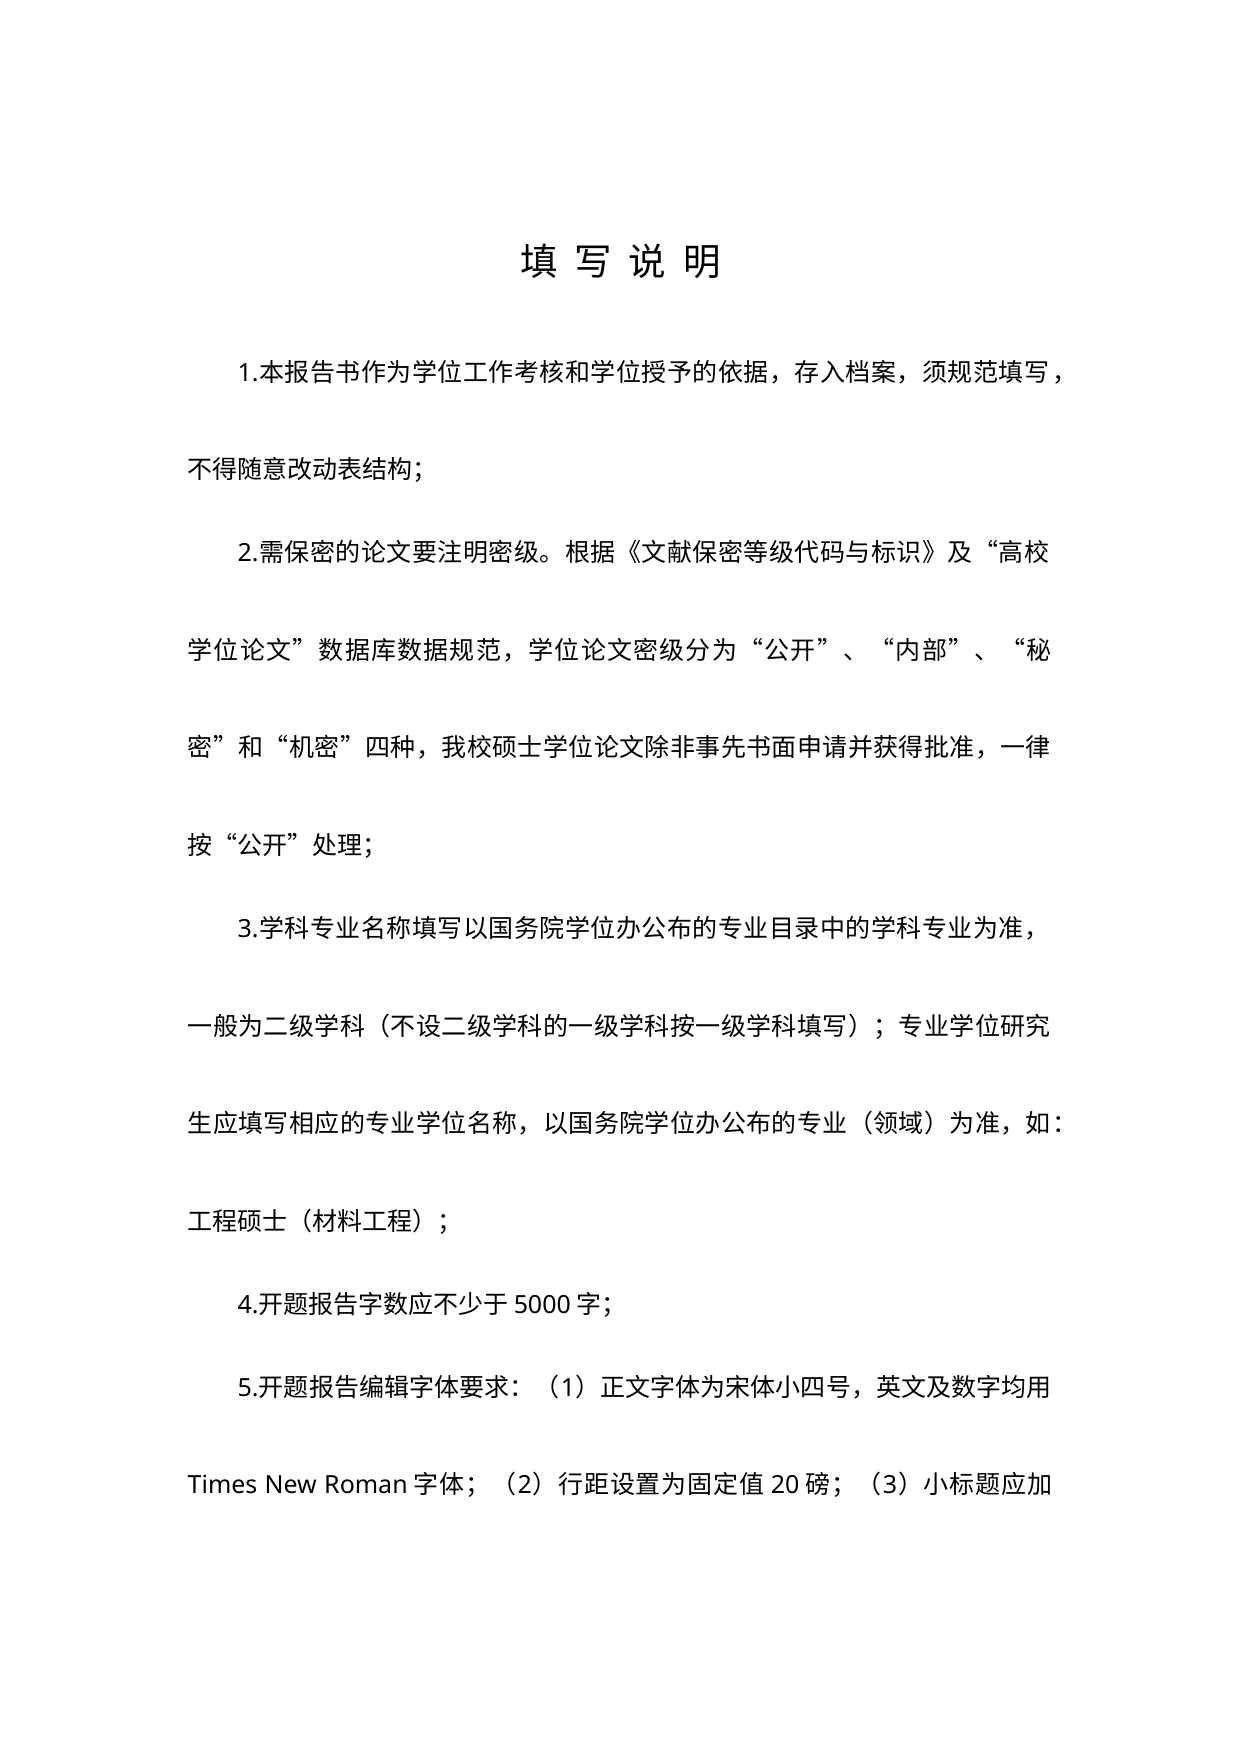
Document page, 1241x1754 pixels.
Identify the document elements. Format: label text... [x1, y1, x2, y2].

text 2.需保密的论文要注明密级。根据《文献保密等级代码与标识》及“高校学位论文”数据库数据规范，学位论文密级分为“公开”、“内部”、“秘密”和“机密”四种，我校硕士学位论文除非事先书面申请并获得批准，一律按“公开”处理； [187, 518, 1053, 876]
text 填 写 说 明 [187, 227, 1053, 292]
text 1.本报告书作为学位工作考核和学位授予的依据，存入档案，须规范填写，不得随意改动表结构； [187, 338, 1053, 500]
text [187, 1353, 1053, 1515]
text 4.开题报告字数应不少于5000字； [187, 1270, 1053, 1335]
text 3.学科专业名称填写以国务院学位办公布的专业目录中的学科专业为准，一般为二级学科（不设二级学科的一级学科按一级学科填写）；专业学位研究生应填写相应的专业学位名称，以国务院学位办公布的专业（领域）为准，如：工程硕士（材料工程）； [187, 894, 1053, 1252]
